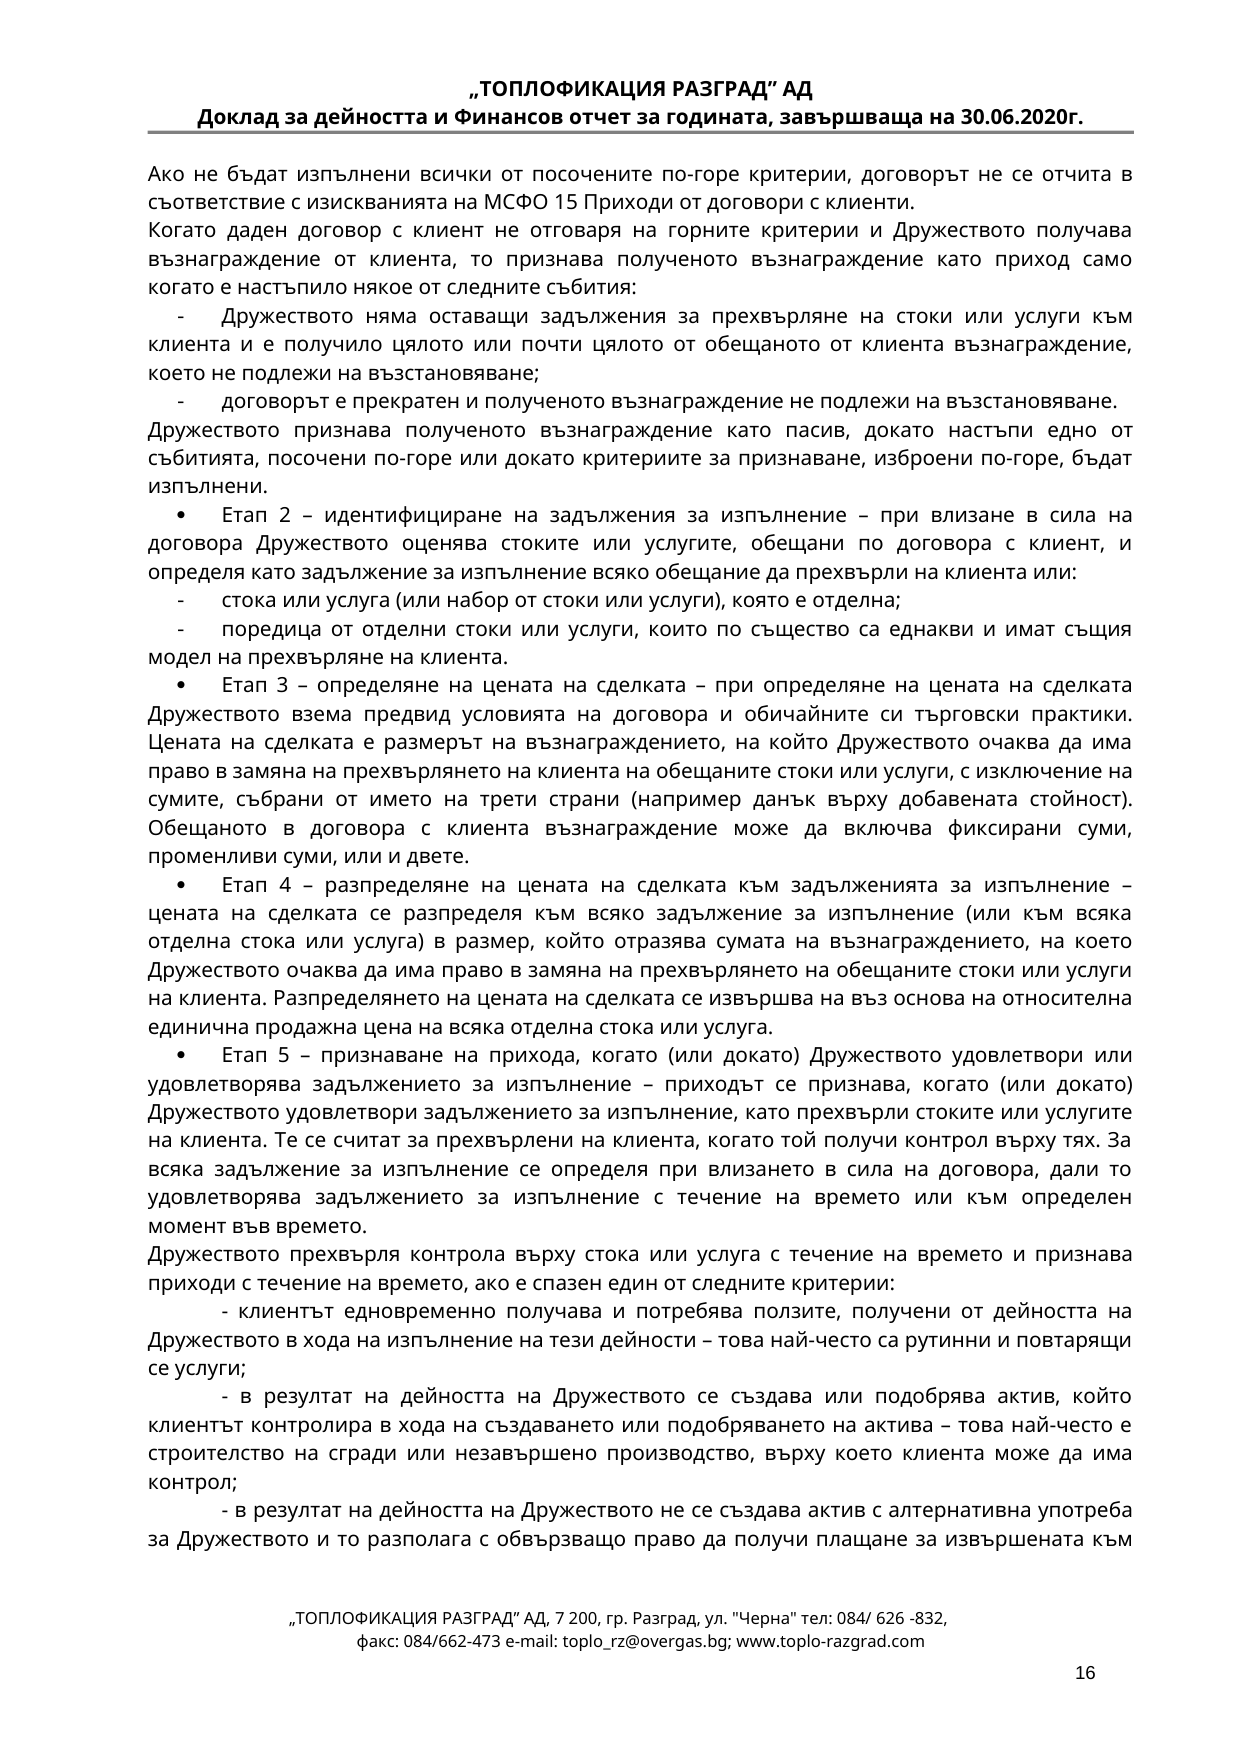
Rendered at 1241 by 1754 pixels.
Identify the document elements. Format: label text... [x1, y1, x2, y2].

list Етап 4 – разпределяне на цената на сделката към задълженията за изпълнение – цената на сделката се разпределя към всяко задължение за изпълнение (или към всяка отделна стока или услуга) в размер, който отразява сумата на възнаграждението, на което Дружеството очаква да има право в замяна на прехвърлянето на обещаните стоки или услуги на клиента. Разпределянето на цената на сделката се извършва на въз основа на относителна единична продажна цена на всяка отделна стока или услуга. [148, 870, 1134, 1040]
text Когато даден договор с клиент не отговаря на горните критерии и Дружеството получава възнаграждение от клиента, то признава полученото възнаграждение като приход само когато е настъпило някое от следните събития: [148, 216, 1134, 301]
text Ако не бъдат изпълнени всички от посочените по-горе критерии, договорът не се отчита в съответствие с изискванията на МСФО 15 Приходи от договори с клиенти. [148, 159, 1134, 216]
text Дружеството признава полученото възнаграждение като пасив, докато настъпи едно от събитията, посочени по-горе или докато критериите за признаване, изброени по-горе, бъдат изпълнени. [148, 415, 1134, 500]
text Дружеството прехвърля контрола върху стока или услуга с течение на времето и признава приходи с течение на времето, ако е спазен един от следните критерии: [148, 1239, 1134, 1296]
list Етап 2 – идентифициране на задължения за изпълнение – при влизане в сила на договора Дружеството оценява стоките или услугите, обещани по договора с клиент, и определя като задължение за изпълнение всяко обещание да прехвърли на клиента или: [148, 500, 1134, 585]
list поредица от отделни стоки или услуги, които по същество са еднакви и имат същия модел на прехвърляне на клиента. [148, 614, 1134, 671]
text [148, 1495, 1134, 1552]
list договорът е прекратен и полученото възнаграждение не подлежи на възстановяване. [148, 386, 1134, 415]
text - в резултат на дейността на Дружеството се създава или подобрява актив, който клиентът контролира в хода на създаването или подобряването на актива – това най-често е строителство на сгради или незавършено производство, върху което клиента може да има контрол; [148, 1382, 1134, 1495]
list Етап 3 – определяне на цената на сделката – при определяне на цената на сделката Дружеството взема предвид условията на договора и обичайните си търговски практики. Цената на сделката е размерът на възнаграждението, на който Дружеството очаква да има право в замяна на прехвърлянето на клиента на обещаните стоки или услуги, с изключение на сумите, събрани от името на трети страни (например данък върху добавената стойност). Обещаното в договора с клиента възнаграждение може да включва фиксирани суми, променливи суми, или и двете. [148, 671, 1134, 870]
list Етап 5 – признаване на прихода, когато (или докато) Дружеството удовлетвори или удовлетворява задължението за изпълнение – приходът се признава, когато (или докато) Дружеството удовлетвори задължението за изпълнение, като прехвърли стоките или услугите на клиента. Те се считат за прехвърлени на клиента, когато той получи контрол върху тях. За всяка задължение за изпълнение се определя при влизането в сила на договора, дали то удовлетворява задължението за изпълнение с течение на времето или към определен момент във времето. [148, 1040, 1134, 1239]
list стока или услуга (или набор от стоки или услуги), която е отделна; [148, 585, 1134, 614]
text - клиентът едновременно получава и потребява ползите, получени от дейността на Дружеството в хода на изпълнение на тези дейности – това най-често са рутинни и повтарящи се услуги; [148, 1296, 1134, 1382]
list Дружеството няма оставащи задължения за прехвърляне на стоки или услуги към клиента и е получило цялото или почти цялото от обещаното от клиента възнаграждение, което не подлежи на възстановяване; [148, 301, 1134, 386]
